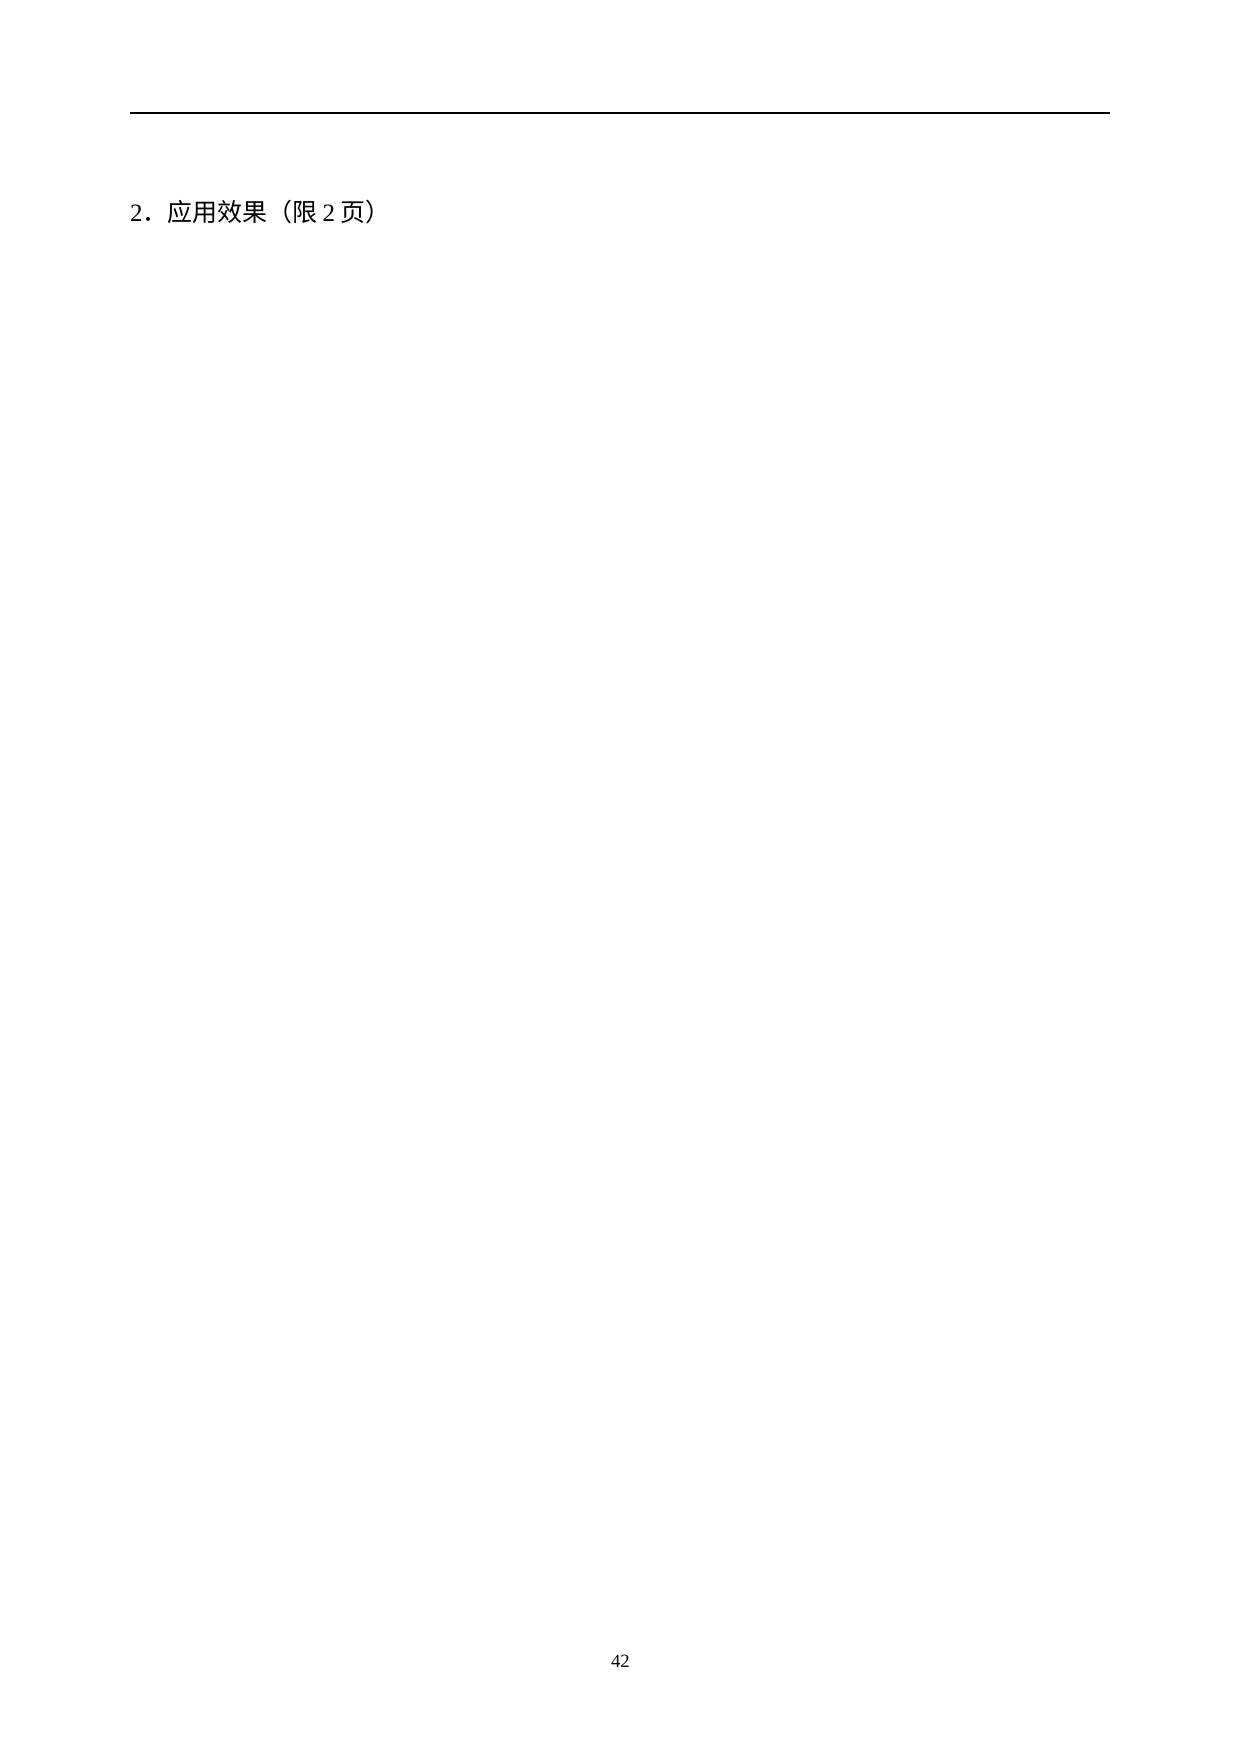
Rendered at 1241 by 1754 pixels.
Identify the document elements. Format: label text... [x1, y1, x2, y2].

text 2．应用效果（限2页） [130, 178, 1110, 243]
